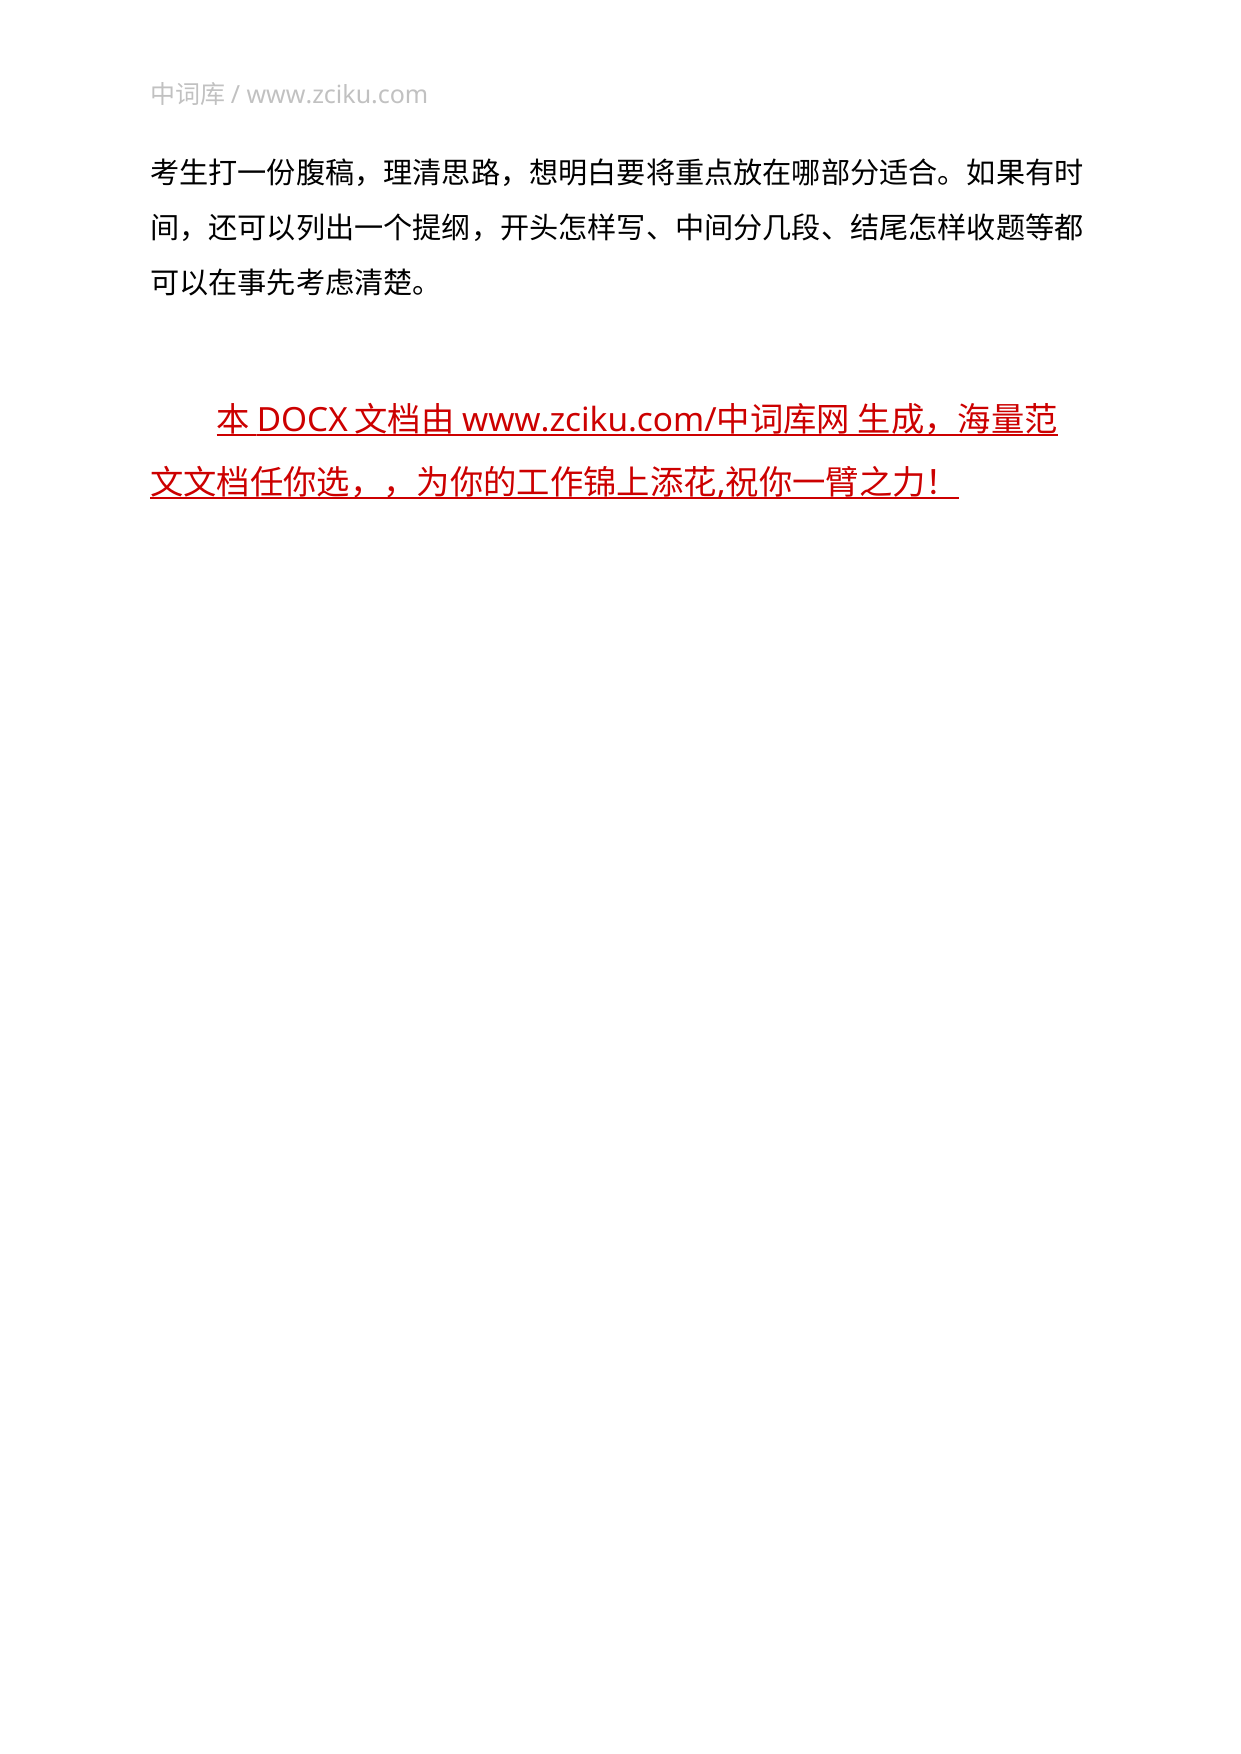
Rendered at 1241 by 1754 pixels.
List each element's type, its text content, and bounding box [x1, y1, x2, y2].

text 本DOCX文档由 www.zciku.com/中词库网 生成，海量范文文档任你选，，为你的工作锦上添花,祝你一臂之力！ [150, 393, 1090, 504]
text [150, 150, 1090, 302]
